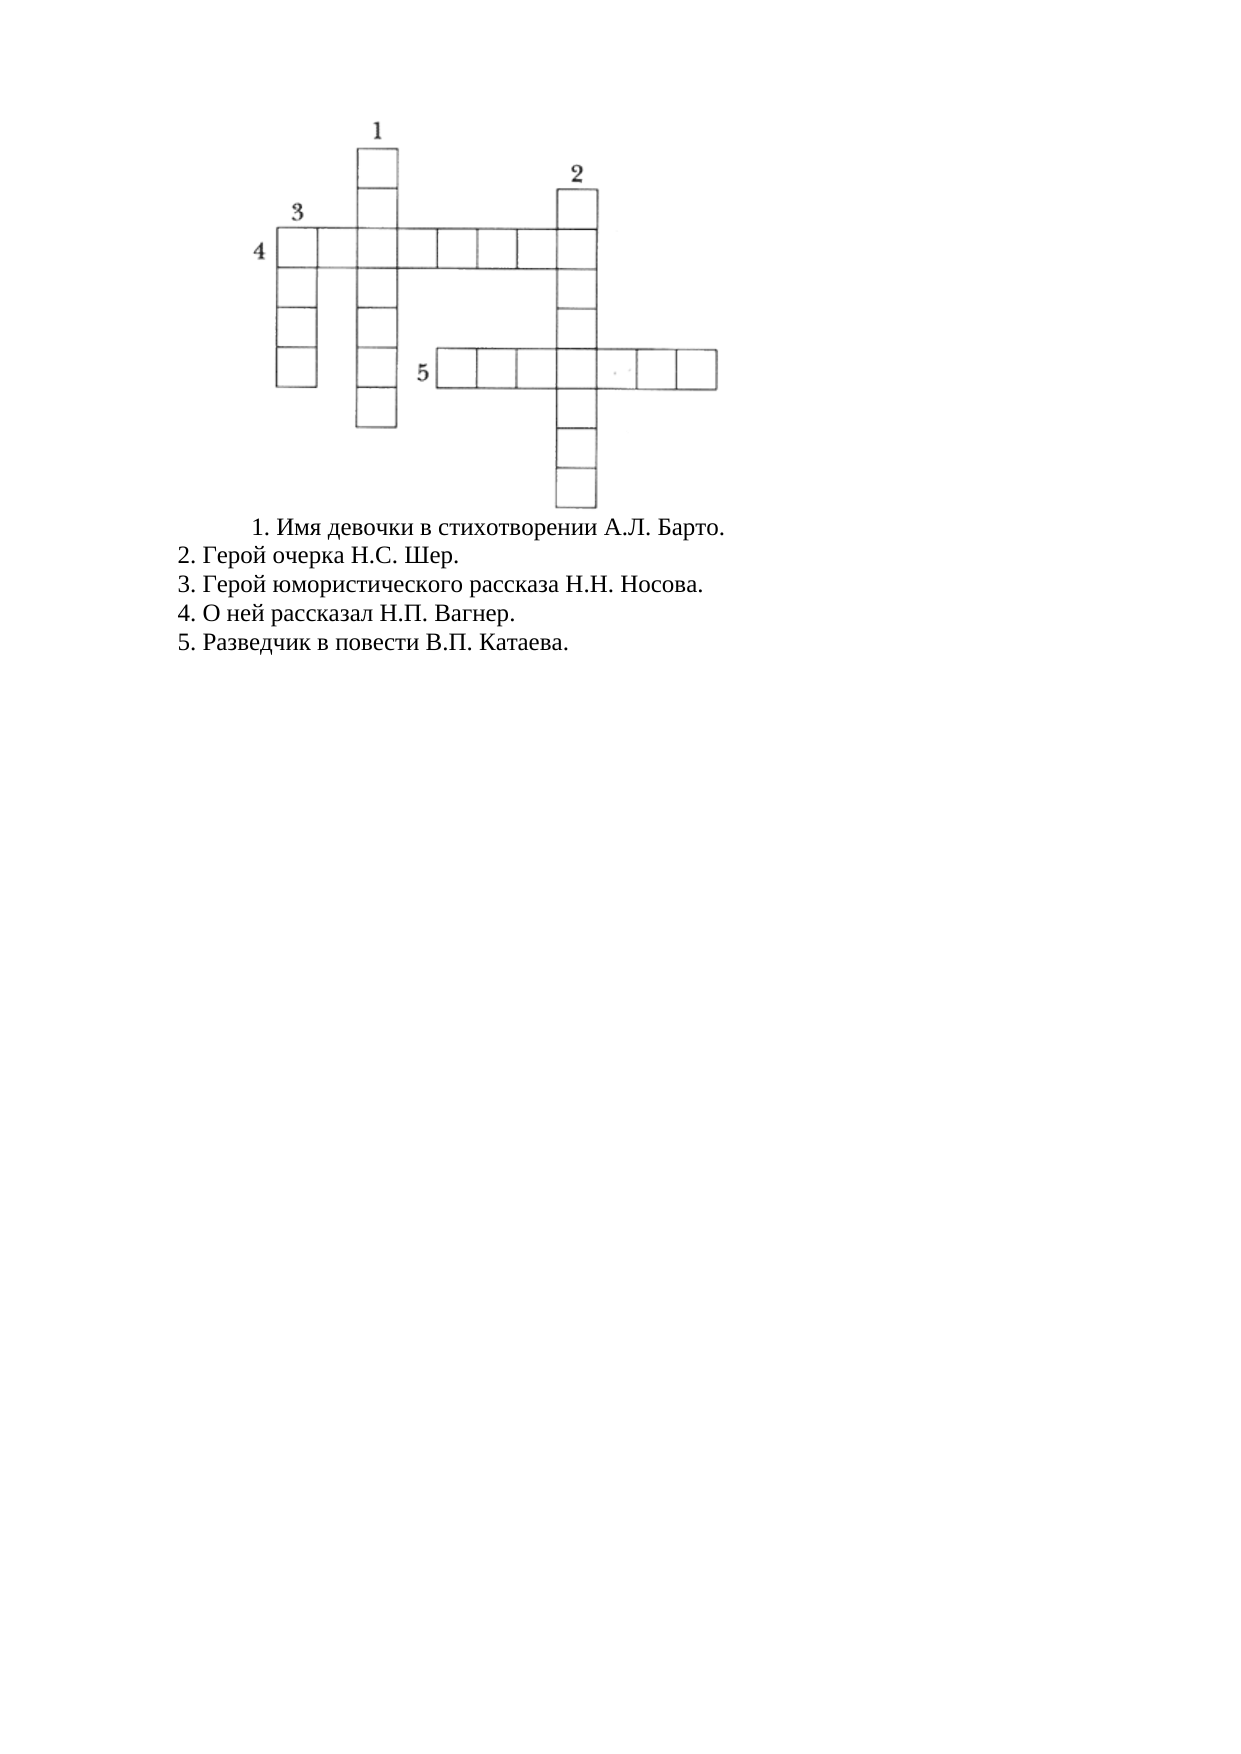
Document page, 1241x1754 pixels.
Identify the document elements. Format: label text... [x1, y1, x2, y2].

text 1. Имя девочки в стихотворении А.Л. Барто. 2. Герой очерка Н.С. Шер. 3. Герой юмористического рассказа Н.Н. Носова. 4. О ней рассказал Н.П. Вагнер. 5. Разведчик в повести В.П. Катаева. [177, 512, 1152, 656]
picture [251, 118, 720, 512]
